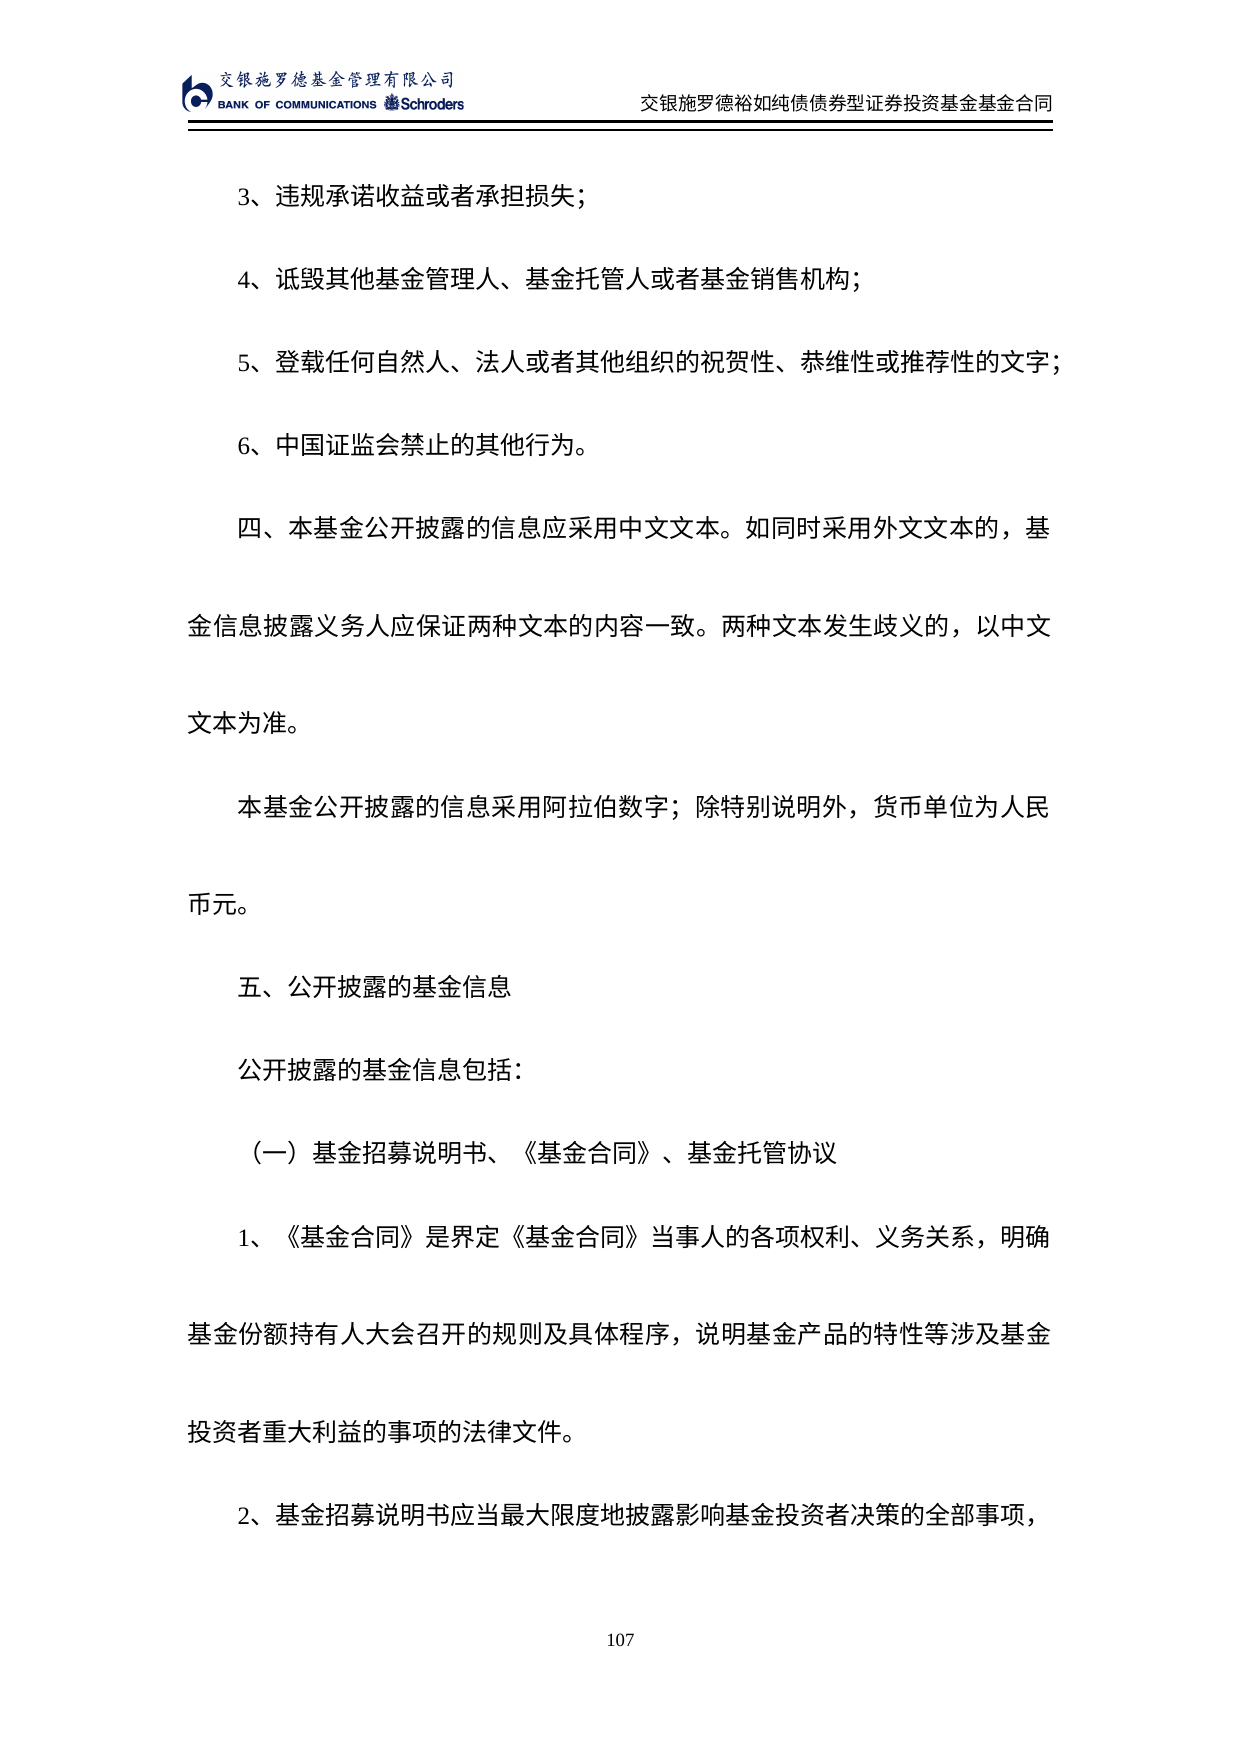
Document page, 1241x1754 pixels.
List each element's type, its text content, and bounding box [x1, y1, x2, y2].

text 3、违规承诺收益或者承担损失； [187, 162, 1053, 227]
picture [182, 71, 464, 112]
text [187, 1481, 1053, 1546]
text （一）基金招募说明书、《基金合同》、基金托管协议 [187, 1119, 1053, 1184]
text 本基金公开披露的信息采用阿拉伯数字；除特别说明外，货币单位为人民币元。 [187, 773, 1053, 935]
text 五、公开披露的基金信息 [187, 953, 1053, 1018]
text 4、诋毁其他基金管理人、基金托管人或者基金销售机构； [187, 245, 1053, 310]
text 1、《基金合同》是界定《基金合同》当事人的各项权利、义务关系，明确基金份额持有人大会召开的规则及具体程序，说明基金产品的特性等涉及基金投资者重大利益的事项的法律文件。 [187, 1203, 1053, 1463]
text 6、中国证监会禁止的其他行为。 [187, 411, 1053, 476]
text 公开披露的基金信息包括： [187, 1036, 1053, 1101]
text 5、登载任何自然人、法人或者其他组织的祝贺性、恭维性或推荐性的文字； [187, 328, 1053, 393]
text 四、本基金公开披露的信息应采用中文文本。如同时采用外文文本的，基金信息披露义务人应保证两种文本的内容一致。两种文本发生歧义的，以中文文本为准。 [187, 494, 1053, 754]
